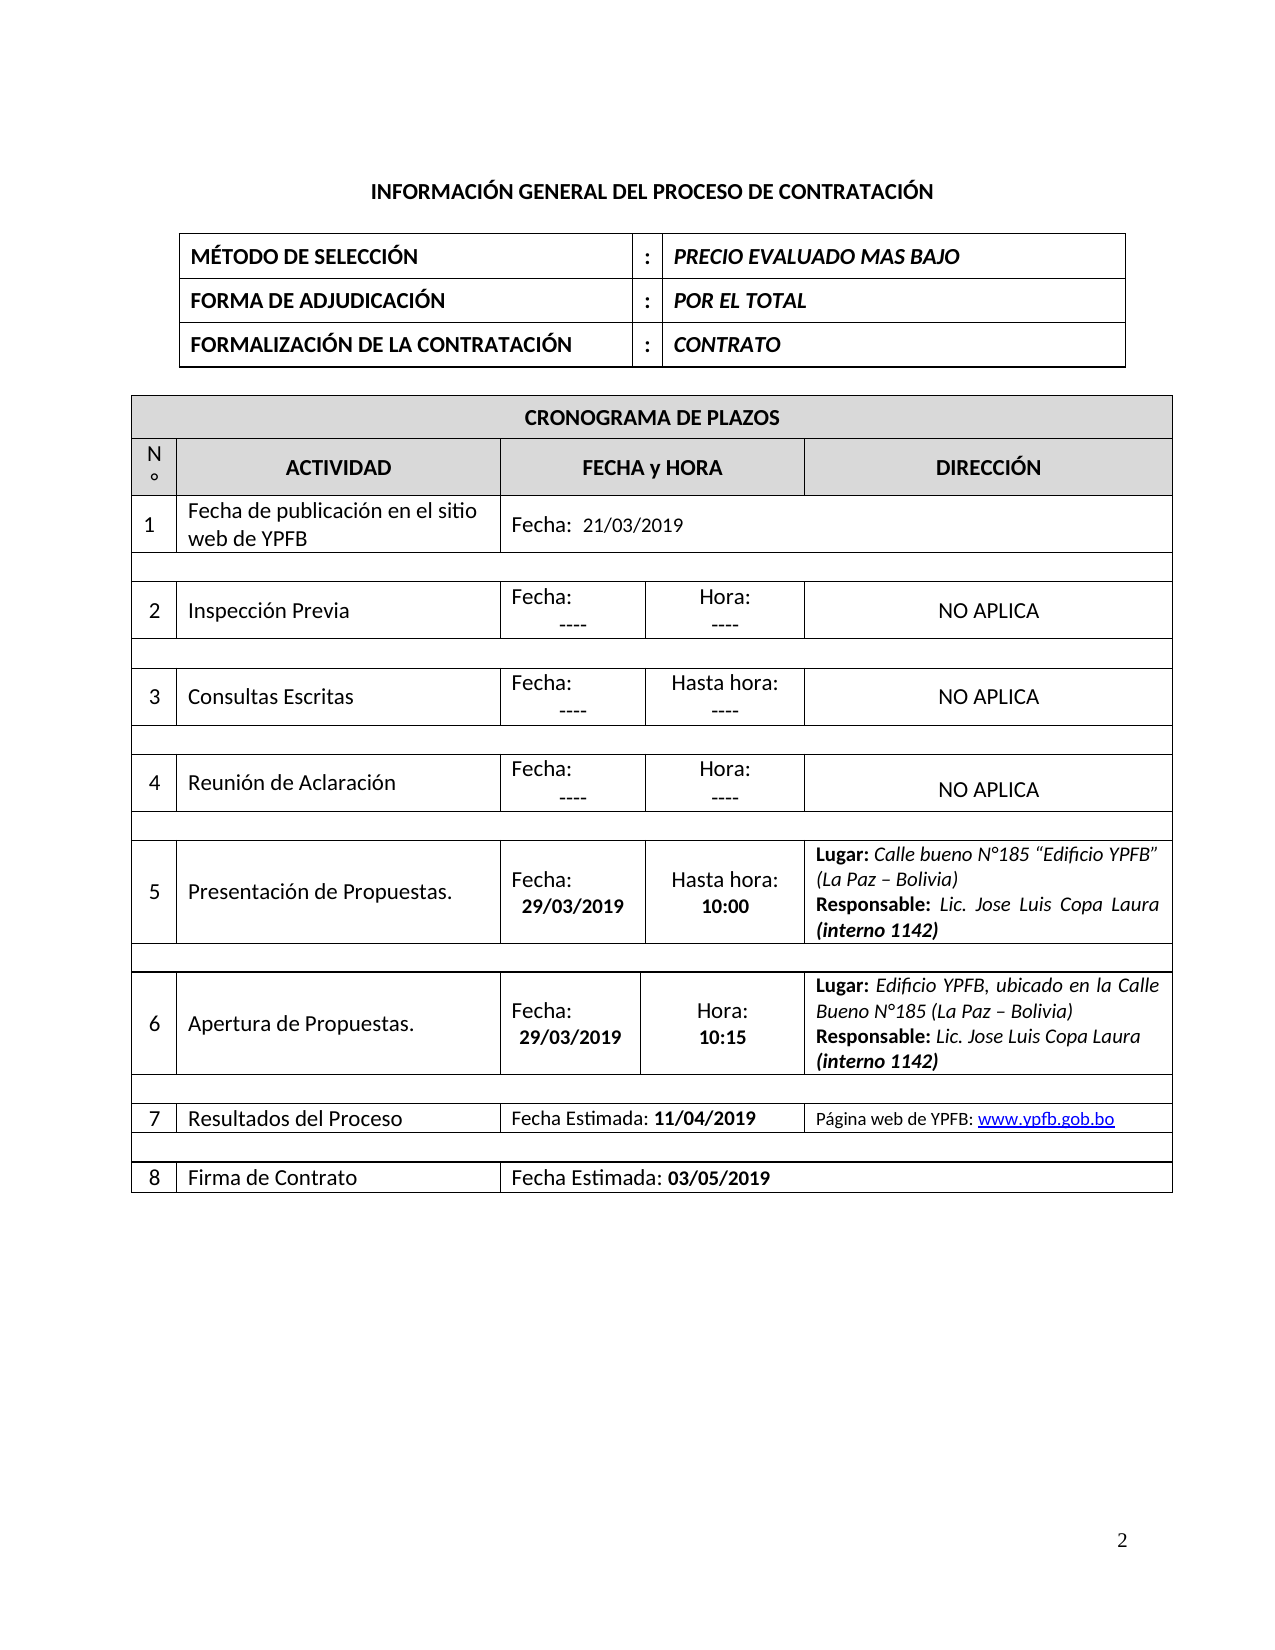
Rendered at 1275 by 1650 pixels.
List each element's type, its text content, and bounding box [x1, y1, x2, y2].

table_cell Consultas Escritas [177, 669, 500, 724]
table_cell Reunión de Aclaración [177, 755, 500, 811]
table_cell Hora: ---- [646, 582, 804, 638]
table_cell Hora: ---- [646, 755, 804, 811]
table_cell 2 [132, 582, 176, 638]
table_header PRECIO EVALUADO MAS BAJO [663, 234, 1125, 278]
table_cell CONTRATO [663, 323, 1125, 366]
table_cell Resultados del Proceso [177, 1104, 500, 1132]
table_cell 1 [132, 496, 176, 552]
table_cell 7 [132, 1104, 176, 1132]
table_cell POR EL TOTAL [663, 279, 1125, 322]
table_cell Hasta hora: 10:00 [646, 841, 804, 942]
table_cell FORMALIZACIÓN DE LA CONTRATACIÓN [180, 323, 632, 366]
table_cell [132, 639, 1172, 667]
table_cell Hasta hora: ---- [646, 669, 804, 724]
table_cell Inspección Previa [177, 582, 500, 638]
table_header : [633, 234, 662, 278]
table_cell 3 [132, 669, 176, 724]
table_cell 6 [132, 973, 176, 1074]
table_cell Hora: 10:15 [641, 973, 804, 1074]
table_cell NO APLICA [805, 755, 1172, 811]
table_cell [132, 1075, 1172, 1103]
table_cell [132, 726, 1172, 753]
table_cell Presentación de Propuestas. [177, 841, 500, 942]
table_cell ACTIVIDAD [177, 439, 500, 495]
table_cell Fecha de publicación en el sitio web de YPFB [177, 496, 500, 552]
table_cell FECHA y HORA [501, 439, 804, 495]
text INFORMACIÓN GENERAL DEL PROCESO DE CONTRATACIÓN [177, 177, 1127, 205]
table_cell FORMA DE ADJUDICACIÓN [180, 279, 632, 322]
table_cell NO APLICA [805, 669, 1172, 724]
table_cell 5 [132, 841, 176, 942]
table_cell Firma de Contrato [177, 1163, 500, 1192]
table_cell Fecha: ---- [501, 669, 645, 724]
table_header CRONOGRAMA DE PLAZOS [132, 396, 1172, 438]
table_cell : [633, 279, 662, 322]
table_cell Fecha: 29/03/2019 [501, 973, 640, 1074]
table_cell [132, 944, 1172, 971]
table_cell Fecha Estimada: 11/04/2019 [501, 1104, 804, 1132]
table_cell [132, 812, 1172, 840]
table_cell DIRECCIÓN [805, 439, 1172, 495]
table_header MÉTODO DE SELECCIÓN [180, 234, 632, 278]
table_cell : [633, 323, 662, 366]
table_cell Página web de YPFB: www.ypfb.gob.bo [805, 1104, 1172, 1132]
table_cell Lugar: Calle bueno N°185 “Edificio YPFB” (La Paz – Bolivia) Responsable: Lic. Jose Luis Copa Laura (interno 1142) [805, 841, 1172, 942]
table_cell [132, 1133, 1172, 1161]
table_cell N° [132, 439, 176, 495]
table_cell 4 [132, 755, 176, 811]
table_cell Fecha: 29/03/2019 [501, 841, 645, 942]
table_cell 8 [132, 1163, 176, 1192]
table_cell Fecha: ---- [501, 755, 645, 811]
table_cell NO APLICA [805, 582, 1172, 638]
table_cell Fecha: 21/03/2019 [501, 496, 1172, 552]
table_cell Fecha: ---- [501, 582, 645, 638]
table_cell Lugar: Edificio YPFB, ubicado en la Calle Bueno N°185 (La Paz – Bolivia) Responsable: Lic. Jose Luis Copa Laura (interno 1142) [805, 973, 1172, 1074]
table_cell [132, 553, 1172, 581]
table_cell Fecha Estimada: 03/05/2019 [501, 1163, 1172, 1192]
table_cell Apertura de Propuestas. [177, 973, 500, 1074]
